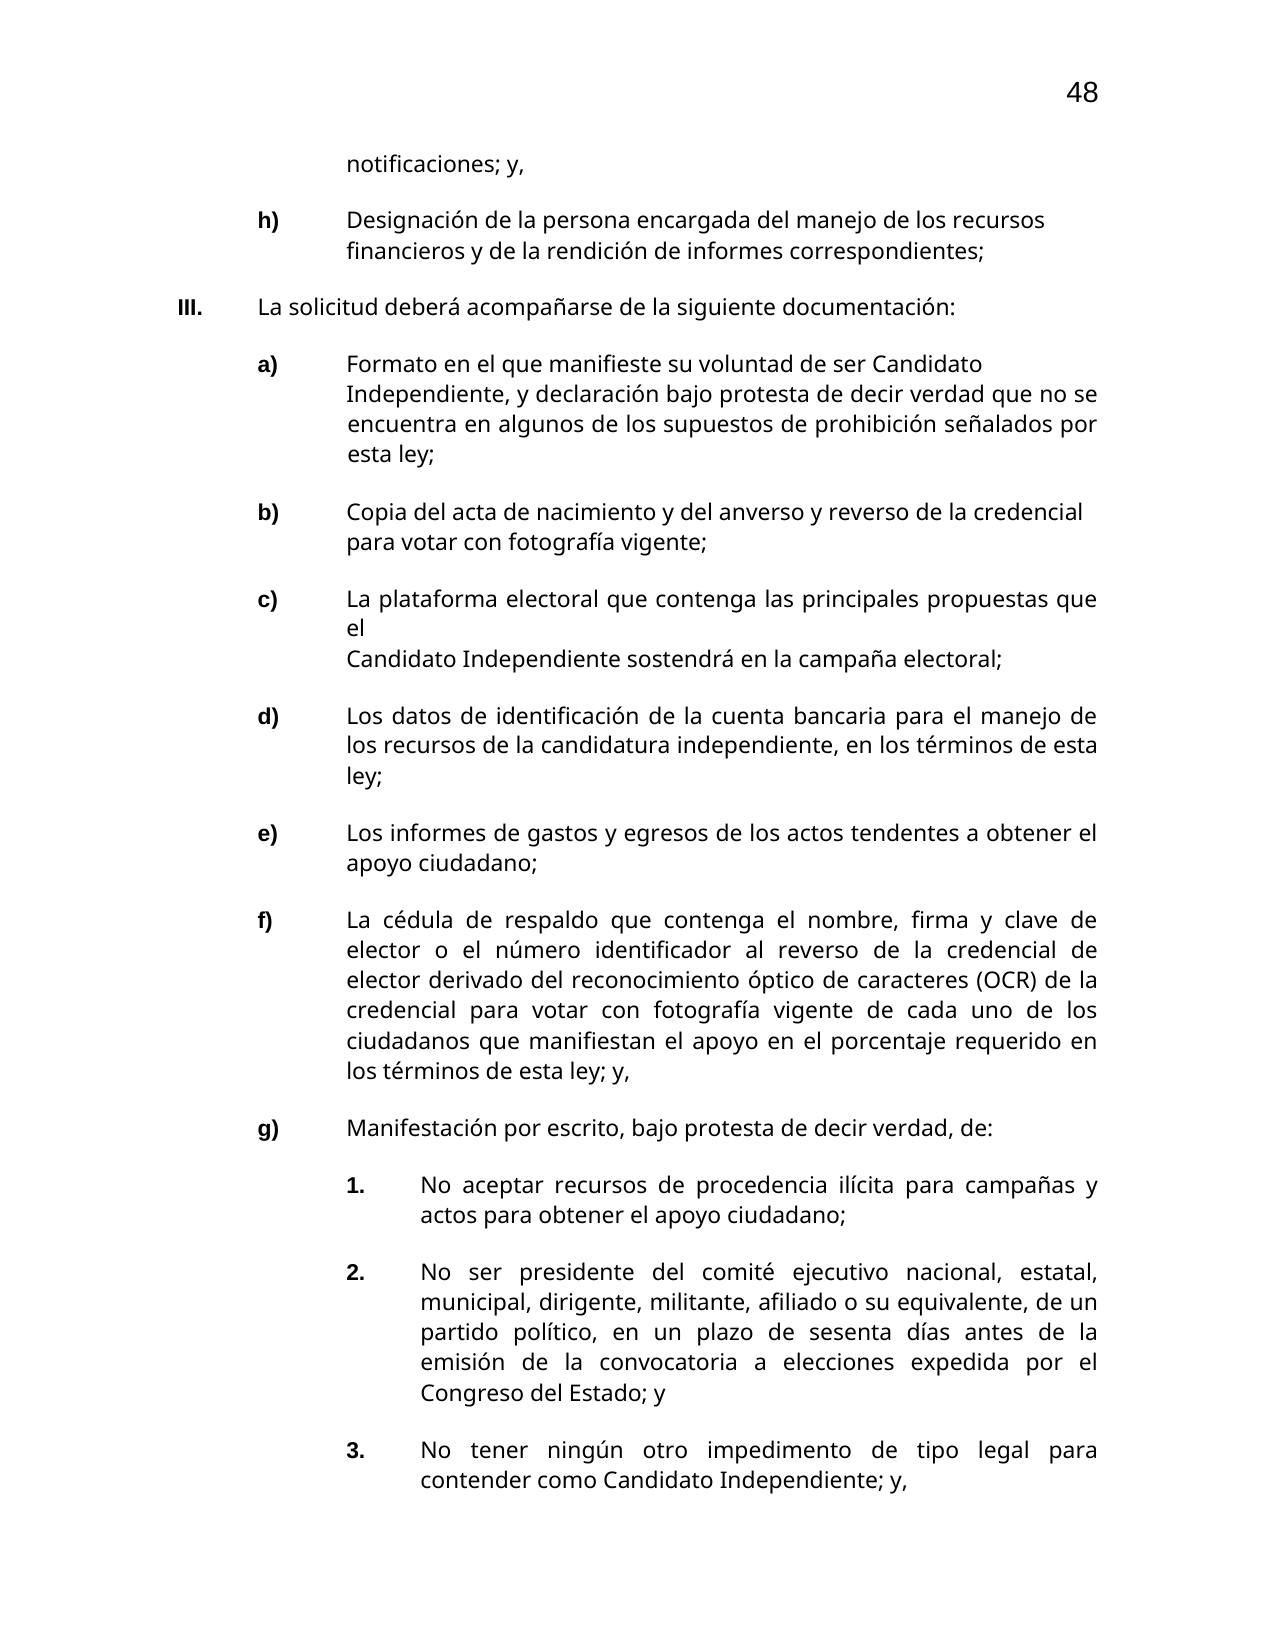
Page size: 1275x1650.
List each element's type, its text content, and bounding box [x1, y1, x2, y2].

text Candidato Independiente sostendrá en la campaña electoral; [346, 643, 1098, 674]
list No ser presidente del comité ejecutivo nacional, estatal, municipal, dirigente, militante, afiliado o su equivalente, de un partido político, en un plazo de sesenta días antes de la emisión de la convocatoria a elecciones expedida por el Congreso del Estado; y [346, 1256, 1098, 1408]
list Manifestación por escrito, bajo protesta de decir verdad, de: [257, 1113, 1098, 1143]
text notificaciones; y, [346, 148, 1098, 178]
list Designación de la persona encargada del manejo de los recursos [257, 204, 1098, 235]
list No tener ningún otro impedimento de tipo legal para contender como Candidato Independiente; y, [346, 1434, 1098, 1495]
list La cédula de respaldo que contenga el nombre, firma y clave de elector o el número identificador al reverso de la credencial de elector derivado del reconocimiento óptico de caracteres (OCR) de la credencial para votar con fotografía vigente de cada uno de los ciudadanos que manifiestan el apoyo en el porcentaje requerido en los términos de esta ley; y, [257, 904, 1098, 1086]
text Independiente, y declaración bajo protesta de decir verdad que no se encuentra en algunos de los supuestos de prohibición señalados por esta ley; [346, 378, 1098, 469]
text para votar con fotografía vigente; [346, 526, 1098, 556]
list Formato en el que manifieste su voluntad de ser Candidato [257, 348, 1098, 378]
list La plataforma electoral que contenga las principales propuestas que el [257, 583, 1098, 643]
list Los informes de gastos y egresos de los actos tendentes a obtener el apoyo ciudadano; [257, 817, 1098, 878]
list Los datos de identificación de la cuenta bancaria para el manejo de los recursos de la candidatura independiente, en los términos de esta ley; [257, 700, 1098, 791]
list Copia del acta de nacimiento y del anverso y reverso de la credencial [257, 496, 1098, 526]
list La solicitud deberá acompañarse de la siguiente documentación: [177, 292, 1098, 322]
list No aceptar recursos de procedencia ilícita para campañas y actos para obtener el apoyo ciudadano; [346, 1169, 1098, 1230]
text financieros y de la rendición de informes correspondientes; [346, 235, 1098, 265]
